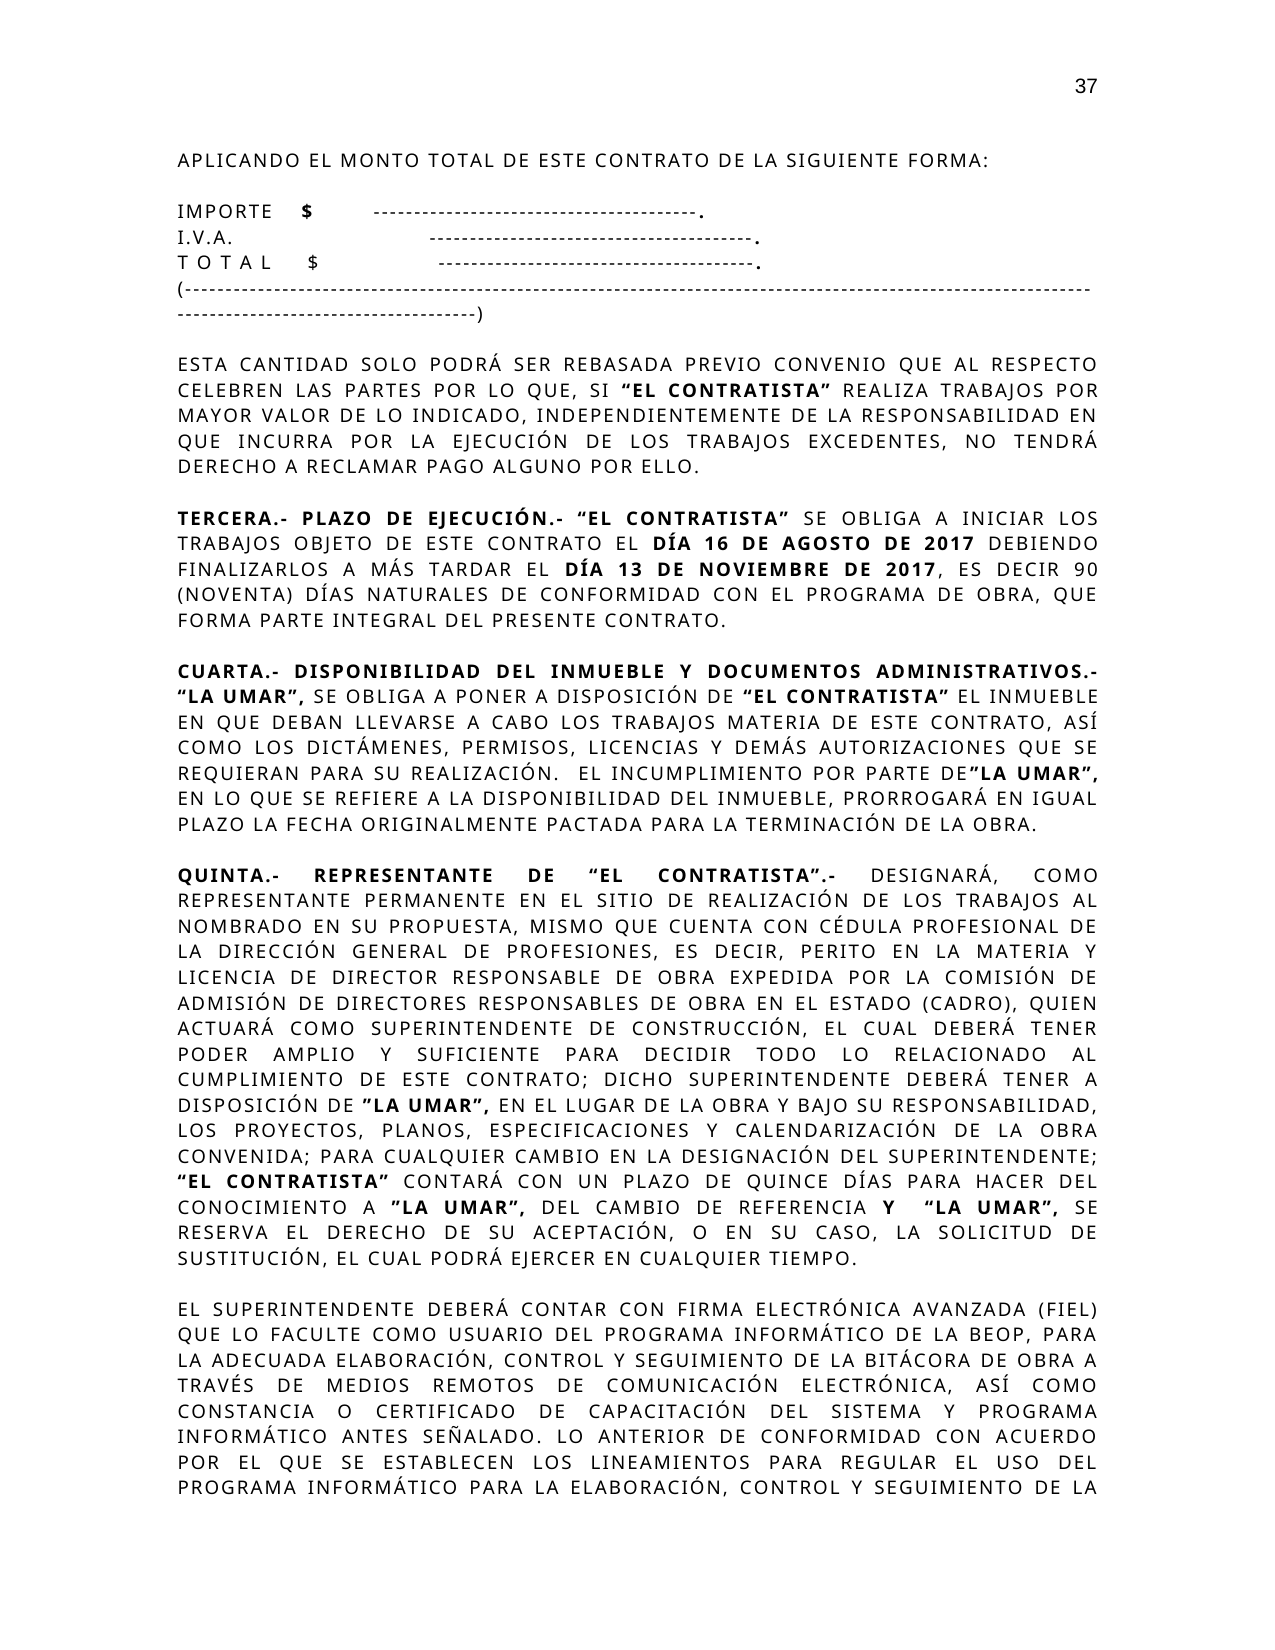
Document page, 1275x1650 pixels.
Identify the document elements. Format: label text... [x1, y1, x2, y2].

text CUARTA.- DISPONIBILIDAD DEL INMUEBLE Y DOCUMENTOS ADMINISTRATIVOS.- “la UMAR”, se obliga a poner a disposición de “EL CONTRATISTA” el inmueble en que deban llevarse a cabo los trabajos materia de este contrato, así como los dictámenes, permisos, licencias y demás autorizaciones que se requieran para su realización. El incumplimiento por parte de”la UMAR”, en lo que se refiere a la disponibilidad del inmueble, prorrogará en igual plazo la fecha originalmente pactada para la terminación de la obra. [177, 658, 1098, 837]
text (-----------------------------------------------------------------------------------------------------------------------------------------------------) [177, 275, 1098, 326]
text I.V.A. ----------------------------------------. [177, 224, 1098, 250]
text T O T A L $ ---------------------------------------. [177, 250, 1098, 275]
text Esta cantidad solo podrá ser rebasada previo convenio que al respecto celebren las partes por lo que, si “EL CONTRATISTA” realiza trabajos por mayor valor de lo indicado, independientemente de la responsabilidad en que incurra por la ejecución de los trabajos excedentes, no tendrá derecho a reclamar pago alguno por ello. [177, 352, 1098, 479]
text QUINTA.- REPRESENTANTE DE “EL CONTRATISTA”.- DESIGNARÁ, COMO REPRESENTANTE PERMANENTE EN EL SITIO DE REALIZACIÓN DE LOS TRABAJOS AL NOMBRADO EN SU PROPUESTA, MISMO QUE CUENTA con Cédula Profesional de la Dirección General de ProfesioneS, ES DECIR, PERITO EN LA MATERIA Y licencia DE DIRECTOR RESPONSABLE DE OBRA EXPEDIDA POR LA COMISIÓN DE ADMISIÓN DE DIRECTORES RESPONSABLES DE OBRA EN EL ESTADO (CADRO), quien actuará como Superintendente de Construcción, el cual deberá tener poder amplio y suficiente para decidir todo lo relacionado al cumplimiento de este contrato; dicho Superintendente deberá tener a disposición de ”la UMAR”, en el lugar de la obra y bajo su responsabilidad, los proyectos, planos, especificaciones y calendarización de la obra convenida; para cualquier cambio en la designación del Superintendente; “EL CONTRATISTA” contará con un plazo de quince días para hacer del conocimiento a ”la UMAR”, del cambio de referencia y “la UMAR”, se reserva el derecho de su aceptación, o en su caso, la solicitud de sustitución, el cual podrá ejercer en cualquier tiempo. [177, 862, 1098, 1271]
text IMPORTE $ ----------------------------------------. [177, 199, 1098, 224]
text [177, 1296, 1098, 1500]
text aplicando el monto total de este contrato de la siguiente forma: [177, 148, 1098, 173]
text TERCERA.- PLAZO DE EJECUCIÓN.- “EL CONTRATISTA” se obliga a iniciar los trabajos objeto de este contrato el día 16 DE AGOSTO De 2017 debiendo finalizarlos a más tardar el díA 13 DE NOVIEMbre de 2017, ES DECIR 90 (NOVENTA) DÍAS NATURALES de conformidad con el programa de obra, que forma parte integral del presente contrato. [177, 505, 1098, 632]
